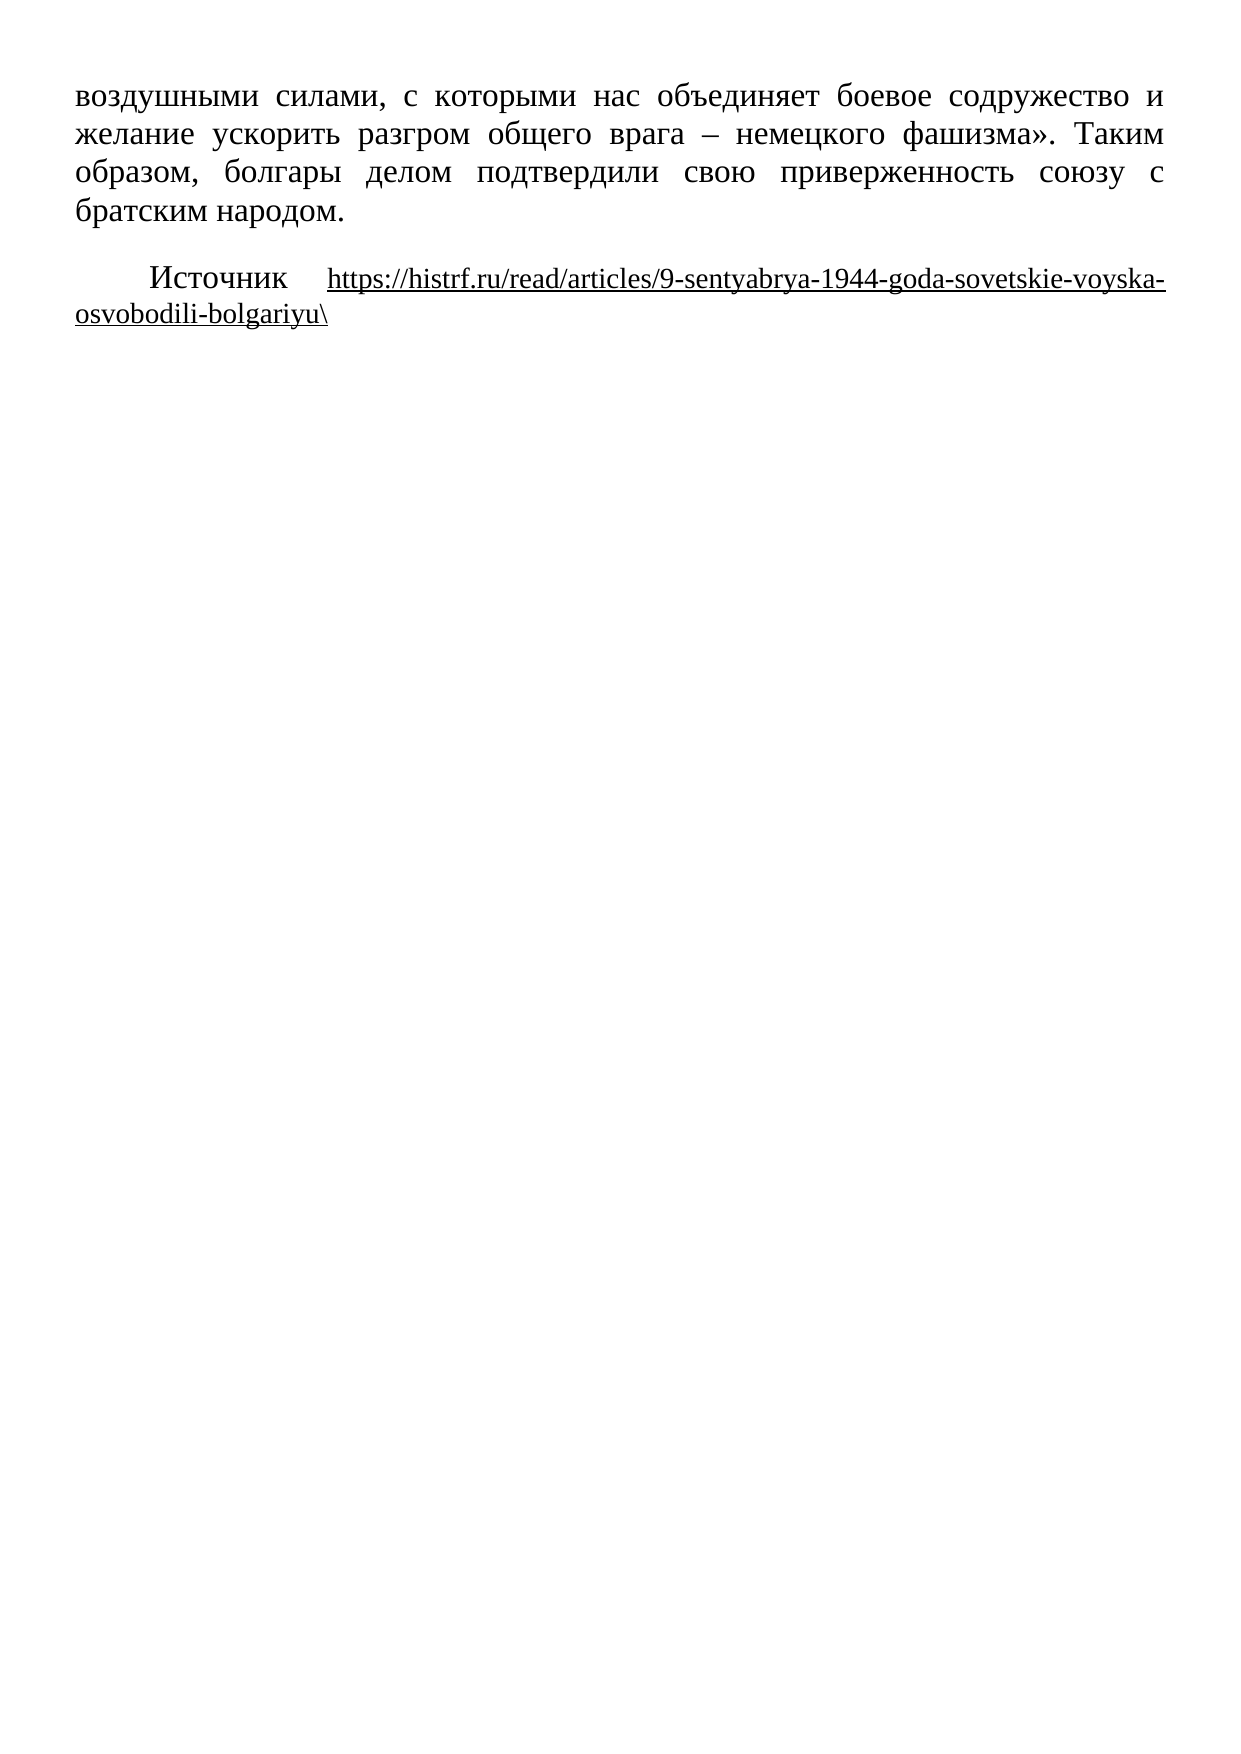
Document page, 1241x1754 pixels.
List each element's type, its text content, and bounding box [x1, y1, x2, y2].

text Источник https://histrf.ru/read/articles/9-sentyabrya-1944-goda-sovetskie-voyska-osvobodili-bolgariyu\ [75, 257, 1165, 329]
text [75, 75, 1165, 228]
